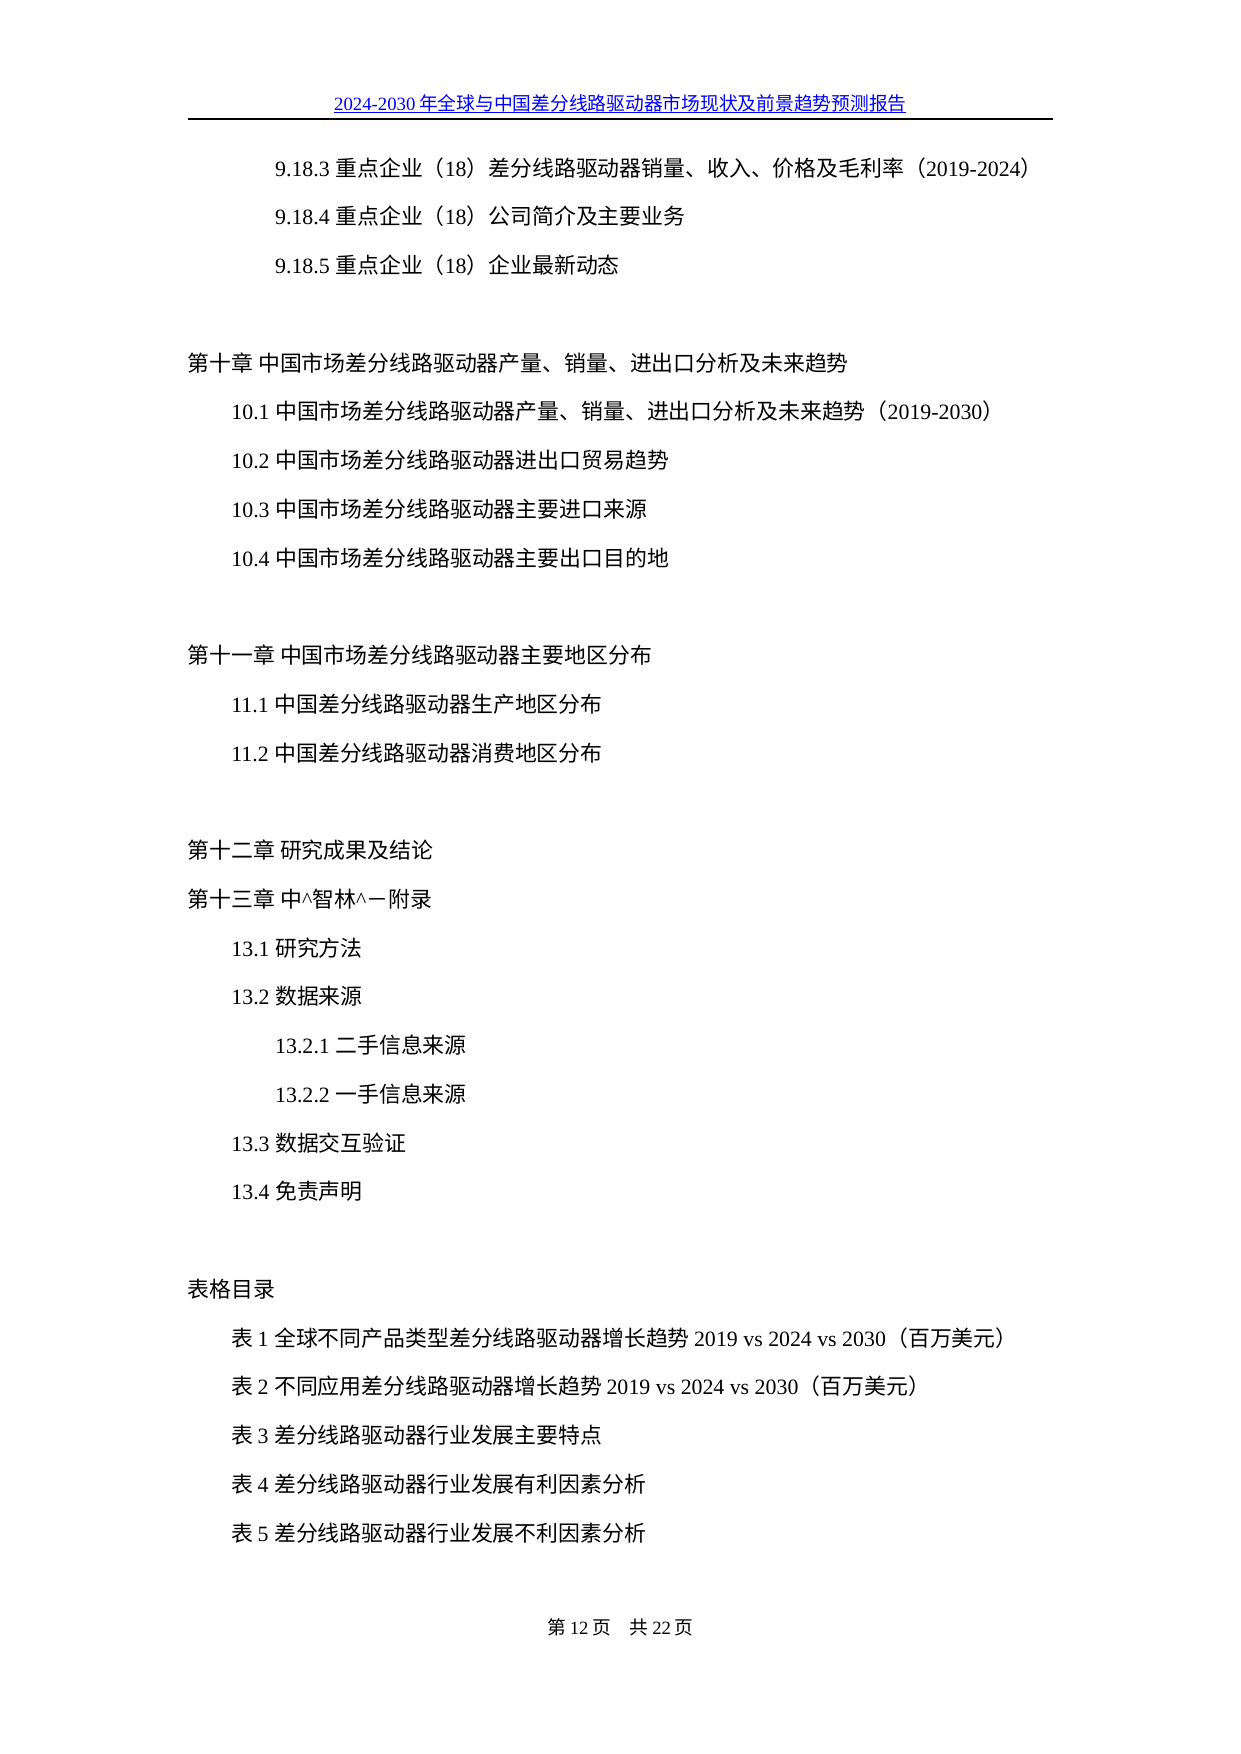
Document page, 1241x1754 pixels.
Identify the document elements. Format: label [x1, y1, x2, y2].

text [187, 150, 1053, 1548]
